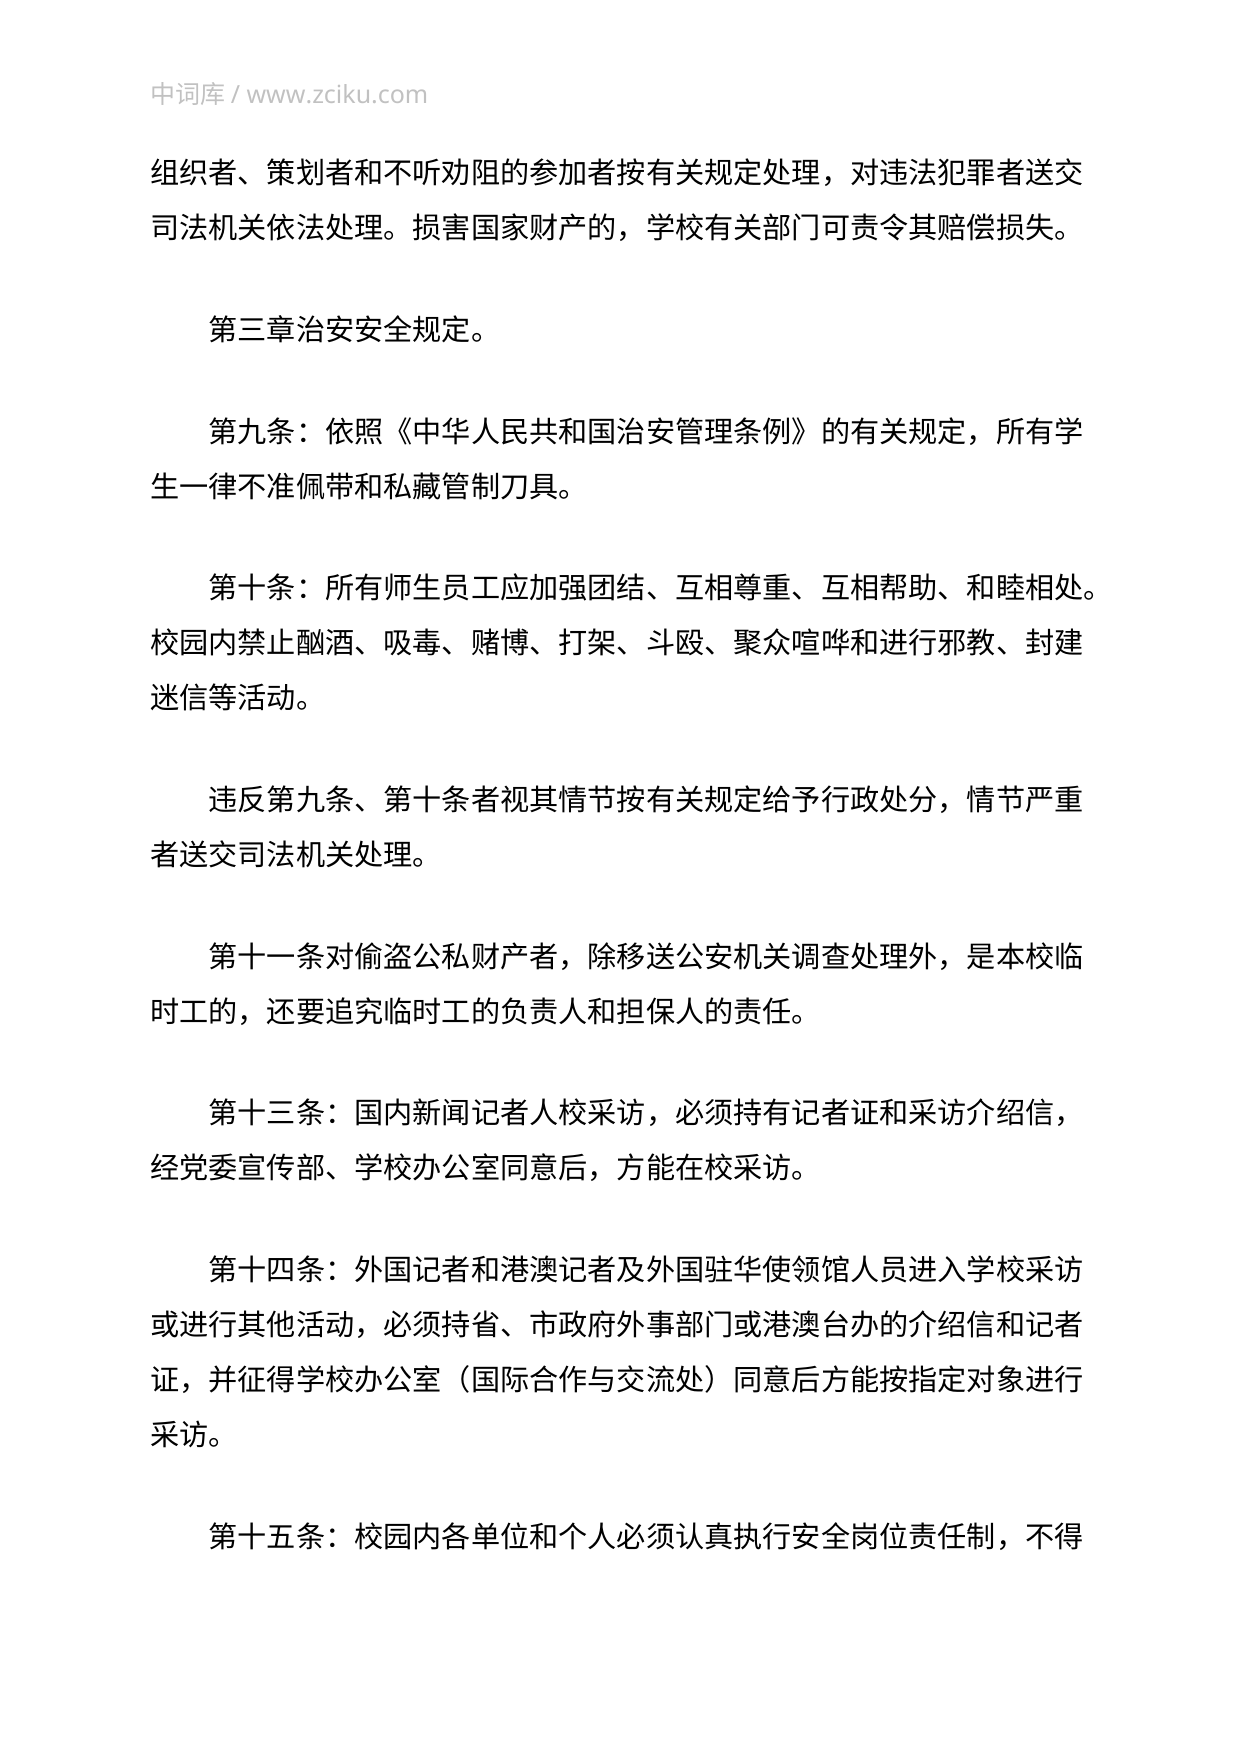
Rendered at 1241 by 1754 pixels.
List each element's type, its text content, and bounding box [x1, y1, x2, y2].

text 第十四条：外国记者和港澳记者及外国驻华使领馆人员进入学校采访或进行其他活动，必须持省、市政府外事部门或港澳台办的介绍信和记者证，并征得学校办公室（国际合作与交流处）同意后方能按指定对象进行采访。 [150, 1247, 1090, 1454]
text 第十条：所有师生员工应加强团结、互相尊重、互相帮助、和睦相处。校园内禁止酗酒、吸毒、赌博、打架、斗殴、聚众喧哗和进行邪教、封建迷信等活动。 [150, 565, 1090, 717]
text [150, 1513, 1090, 1555]
text 第九条：依照《中华人民共和国治安管理条例》的有关规定，所有学生一律不准佩带和私藏管制刀具。 [150, 408, 1090, 506]
text 违反第九条、第十条者视其情节按有关规定给予行政处分，情节严重者送交司法机关处理。 [150, 777, 1090, 874]
text 第十一条对偷盗公私财产者，除移送公安机关调查处理外，是本校临时工的，还要追究临时工的负责人和担保人的责任。 [150, 933, 1090, 1031]
text 第十三条：国内新闻记者人校采访，必须持有记者证和采访介绍信，经党委宣传部、学校办公室同意后，方能在校采访。 [150, 1090, 1090, 1187]
text 第三章治安安全规定。 [150, 307, 1090, 349]
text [150, 150, 1090, 247]
